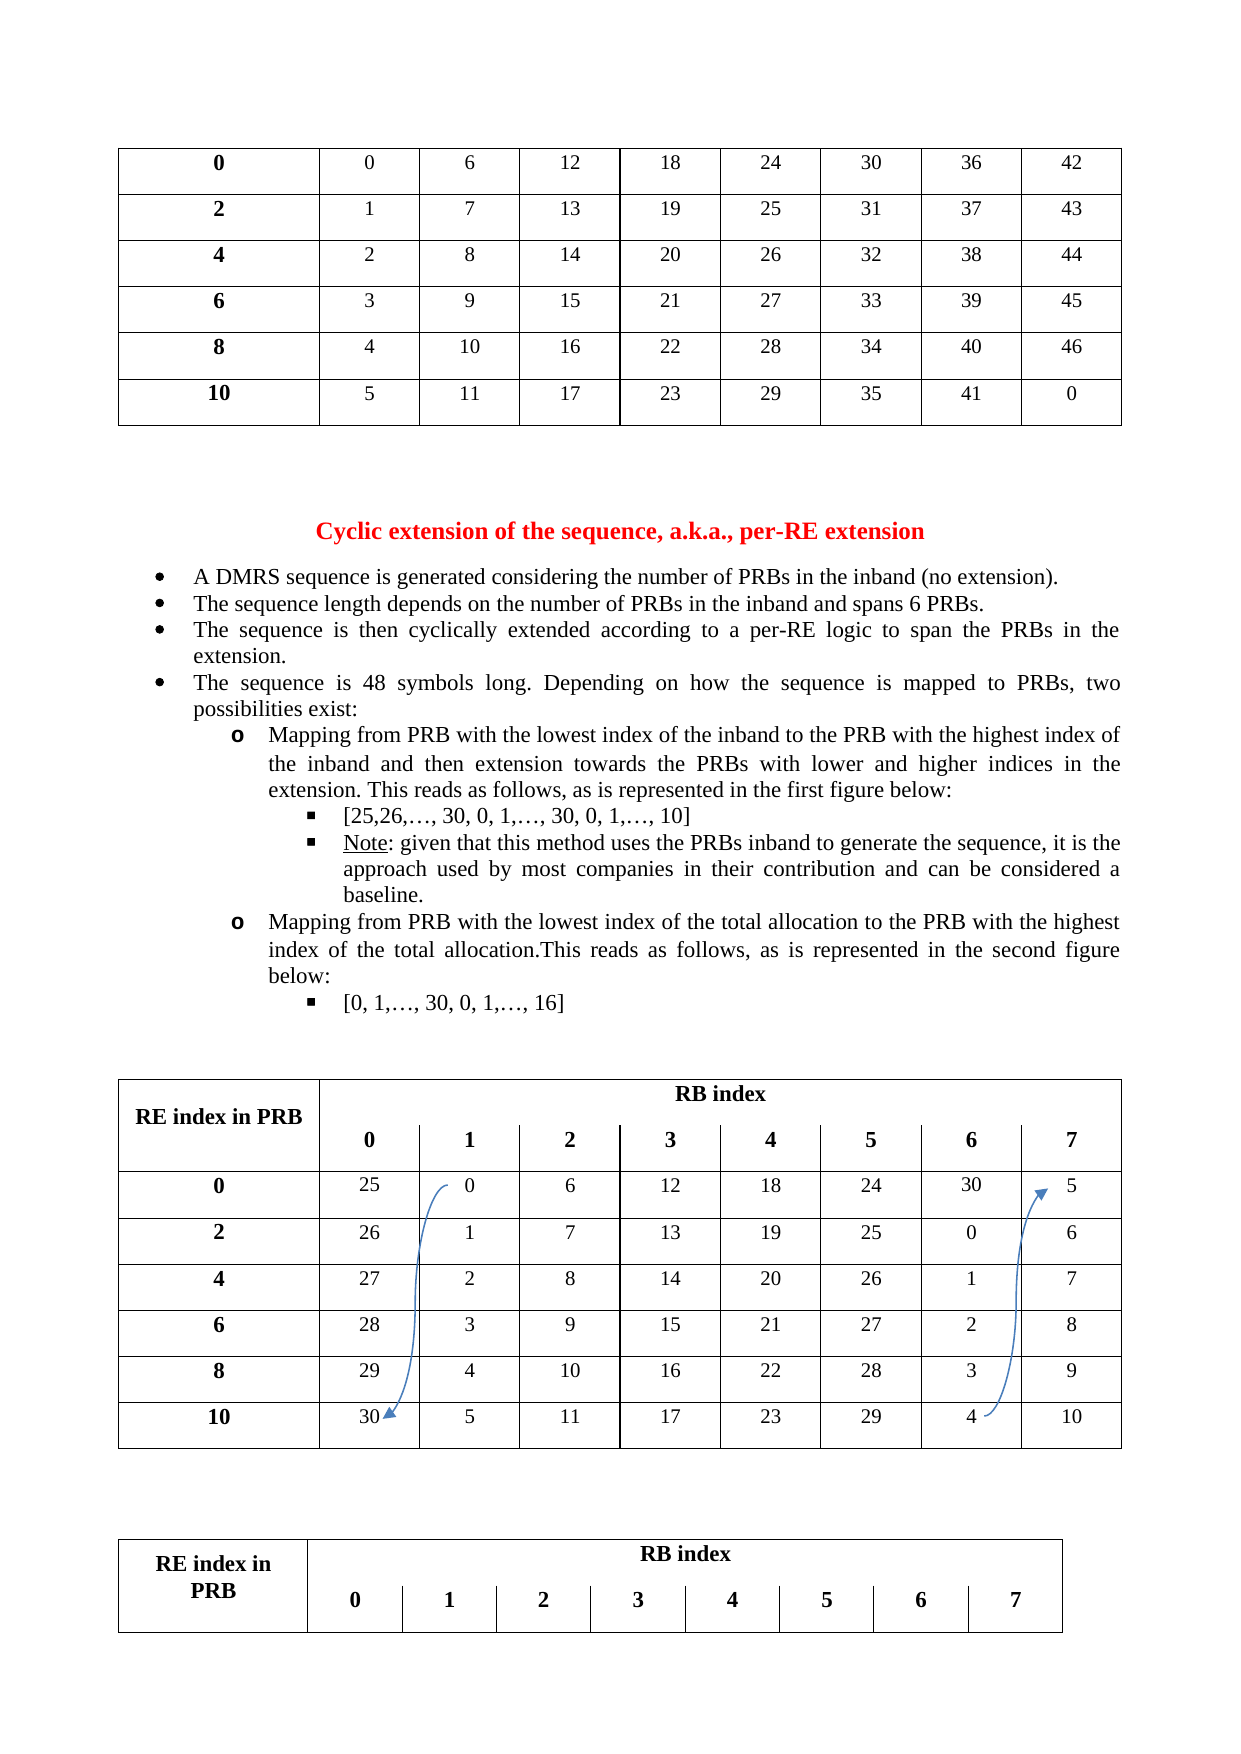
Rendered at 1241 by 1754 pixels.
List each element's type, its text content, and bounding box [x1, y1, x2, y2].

table_cell 39 [922, 287, 1021, 332]
table_cell 16 [621, 1357, 720, 1402]
table_cell 6 [922, 1125, 1021, 1171]
table_cell 8 [119, 333, 319, 378]
table_cell 17 [621, 1403, 720, 1448]
table_cell 6 [420, 149, 519, 194]
table_cell 3 [591, 1586, 685, 1632]
table_cell 24 [821, 1172, 921, 1217]
table_cell 28 [821, 1357, 921, 1402]
table_cell 16 [520, 333, 619, 378]
table_cell 1 [420, 1125, 519, 1171]
table_cell 22 [621, 333, 720, 378]
table_cell 0 [922, 1219, 1021, 1263]
list Mapping from PRB with the lowest index of the inband to the PRB with the highest index of the inband and then extension towards the PRBs with lower and higher indices in the extension. This reads as follows, as is represented in the first figure below: [231, 721, 1122, 802]
table_cell 3 [420, 1311, 519, 1356]
table_cell 21 [721, 1311, 820, 1356]
list Note: given that this method uses the PRBs inband to generate the sequence, it is the approach used by most companies in their contribution and can be considered a baseline. [306, 829, 1122, 908]
table_cell 1 [320, 195, 419, 240]
table_cell 2 [497, 1586, 590, 1632]
table_cell 20 [721, 1265, 820, 1310]
table_cell 0 [320, 149, 419, 194]
table_cell 0 [308, 1586, 402, 1632]
table_cell 31 [821, 195, 921, 240]
table_cell 21 [621, 287, 720, 332]
table_cell 25 [320, 1172, 419, 1217]
table_cell 6 [119, 1311, 319, 1356]
table_cell 5 [320, 380, 419, 424]
table_cell 38 [922, 241, 1021, 286]
table_cell 1 [420, 1219, 519, 1263]
table_cell 34 [821, 333, 921, 378]
table_cell 29 [400, 1357, 419, 1402]
table_cell 4 [119, 1265, 319, 1310]
table_cell 44 [1022, 241, 1121, 286]
table_cell 14 [520, 241, 619, 286]
table_cell 18 [621, 149, 720, 194]
table_cell 4 [420, 1357, 519, 1402]
table_cell 7 [969, 1586, 1062, 1632]
table_cell 35 [821, 380, 921, 424]
table_cell 6 [520, 1172, 619, 1217]
table_cell 42 [1022, 149, 1121, 194]
table_cell 6 [1022, 1219, 1121, 1263]
table_cell 9 [420, 287, 519, 332]
table_cell 9 [1022, 1357, 1121, 1402]
table_cell 3 [320, 287, 419, 332]
table_cell 27 [320, 1265, 416, 1310]
table_cell 37 [922, 195, 1021, 240]
table_cell 4 [721, 1125, 820, 1171]
table_cell 30 [922, 1172, 1021, 1217]
table_cell 2 [922, 1311, 1015, 1356]
table_cell 15 [621, 1311, 720, 1356]
table_cell 46 [1022, 333, 1121, 378]
table_cell 4 [686, 1586, 779, 1632]
table_cell 41 [922, 380, 1021, 424]
table_cell 3 [1000, 1357, 1021, 1402]
table_cell 0 [119, 1172, 319, 1217]
table_cell 15 [520, 287, 619, 332]
table_cell 13 [520, 195, 619, 240]
table_cell 0 [320, 1125, 419, 1171]
table_header RE index in PRB [119, 1540, 307, 1632]
table_cell 3 [621, 1125, 720, 1171]
table_cell 5 [1022, 1172, 1121, 1217]
table_cell 1 [922, 1265, 1016, 1310]
table_cell 26 [320, 1219, 419, 1263]
table_cell 7 [420, 195, 519, 240]
list [0, 1,…, 30, 0, 1,…, 16] [306, 989, 1122, 1015]
table_cell 0 [119, 149, 319, 194]
list The sequence is 48 symbols long. Depending on how the sequence is mapped to PRBs, two possibilities exist: [156, 669, 1122, 721]
list A DMRS sequence is generated considering the number of PRBs in the inband (no extension). [156, 563, 1122, 590]
table_cell 45 [1022, 287, 1121, 332]
table_cell 4 [922, 1403, 1021, 1448]
table_cell 9 [520, 1311, 619, 1356]
table_cell 23 [621, 380, 720, 424]
table_cell 7 [1022, 1265, 1121, 1310]
list [25,26,…, 30, 0, 1,…, 30, 0, 1,…, 10] [306, 802, 1122, 829]
table_cell 2 [420, 1265, 519, 1310]
table_cell 18 [721, 1172, 820, 1217]
table_header RB index [308, 1540, 1062, 1586]
table_cell 27 [721, 287, 820, 332]
table_header RE index in PRB [119, 1080, 319, 1171]
table_cell 4 [320, 333, 419, 378]
table_cell 8 [1022, 1311, 1121, 1356]
table_header RB index [320, 1080, 1121, 1125]
table_cell 10 [420, 333, 519, 378]
table_cell 43 [1022, 195, 1121, 240]
list The sequence is then cyclically extended according to a per-RE logic to span the PRBs in the extension. [156, 616, 1122, 669]
table_cell 3 [922, 1357, 1010, 1402]
table_cell 14 [621, 1265, 720, 1310]
table_cell 2 [320, 241, 419, 286]
table_cell 25 [721, 195, 820, 240]
table_cell 28 [721, 333, 820, 378]
table_cell 4 [119, 241, 319, 286]
table_cell 5 [420, 1403, 519, 1448]
table_cell 19 [621, 195, 720, 240]
table_cell 10 [1022, 1403, 1121, 1448]
table_cell 29 [721, 380, 820, 424]
table_cell 25 [821, 1219, 921, 1263]
table_cell 22 [721, 1357, 820, 1402]
table_cell 30 [821, 149, 921, 194]
table_cell 2 [119, 1219, 319, 1263]
table_cell 6 [119, 287, 319, 332]
table_cell 28 [320, 1311, 414, 1356]
table_cell 7 [1022, 1125, 1121, 1171]
table_cell 1 [403, 1586, 496, 1632]
table_cell 0 [420, 1172, 519, 1217]
table_cell 26 [821, 1265, 921, 1310]
table_cell 2 [119, 195, 319, 240]
table_cell 8 [520, 1265, 619, 1310]
text Cyclic extension of the sequence, a.k.a., per-RE extension [118, 516, 1122, 544]
table_cell 12 [520, 149, 619, 194]
table_cell 12 [621, 1172, 720, 1217]
table_cell 8 [119, 1357, 319, 1402]
table_cell 40 [922, 333, 1021, 378]
table_cell 29 [320, 1357, 410, 1402]
table_cell 27 [821, 1311, 921, 1356]
table_cell 32 [821, 241, 921, 286]
table_cell 2 [520, 1125, 619, 1171]
table_cell 11 [420, 380, 519, 424]
table_cell 33 [821, 287, 921, 332]
table_cell 8 [420, 241, 519, 286]
table_cell 29 [821, 1403, 921, 1448]
table_cell 7 [520, 1219, 619, 1263]
table_cell 26 [721, 241, 820, 286]
table_cell 23 [721, 1403, 820, 1448]
table_cell 30 [320, 1403, 419, 1448]
table_cell 11 [520, 1403, 619, 1448]
table_cell 0 [1022, 380, 1121, 424]
table_cell 6 [874, 1586, 968, 1632]
table_cell 36 [922, 149, 1021, 194]
table_cell 5 [821, 1125, 921, 1171]
table_cell 20 [621, 241, 720, 286]
table_cell 10 [119, 1403, 319, 1448]
table_cell 13 [621, 1219, 720, 1263]
table_cell 24 [721, 149, 820, 194]
table_cell 10 [119, 380, 319, 424]
table_cell 19 [721, 1219, 820, 1263]
table_cell 10 [520, 1357, 619, 1402]
list The sequence length depends on the number of PRBs in the inband and spans 6 PRBs. [156, 590, 1122, 616]
table_cell 17 [520, 380, 619, 424]
table_cell 5 [780, 1586, 873, 1632]
list Mapping from PRB with the lowest index of the total allocation to the PRB with the highest index of the total allocation.This reads as follows, as is represented in the second figure below: [231, 908, 1122, 989]
